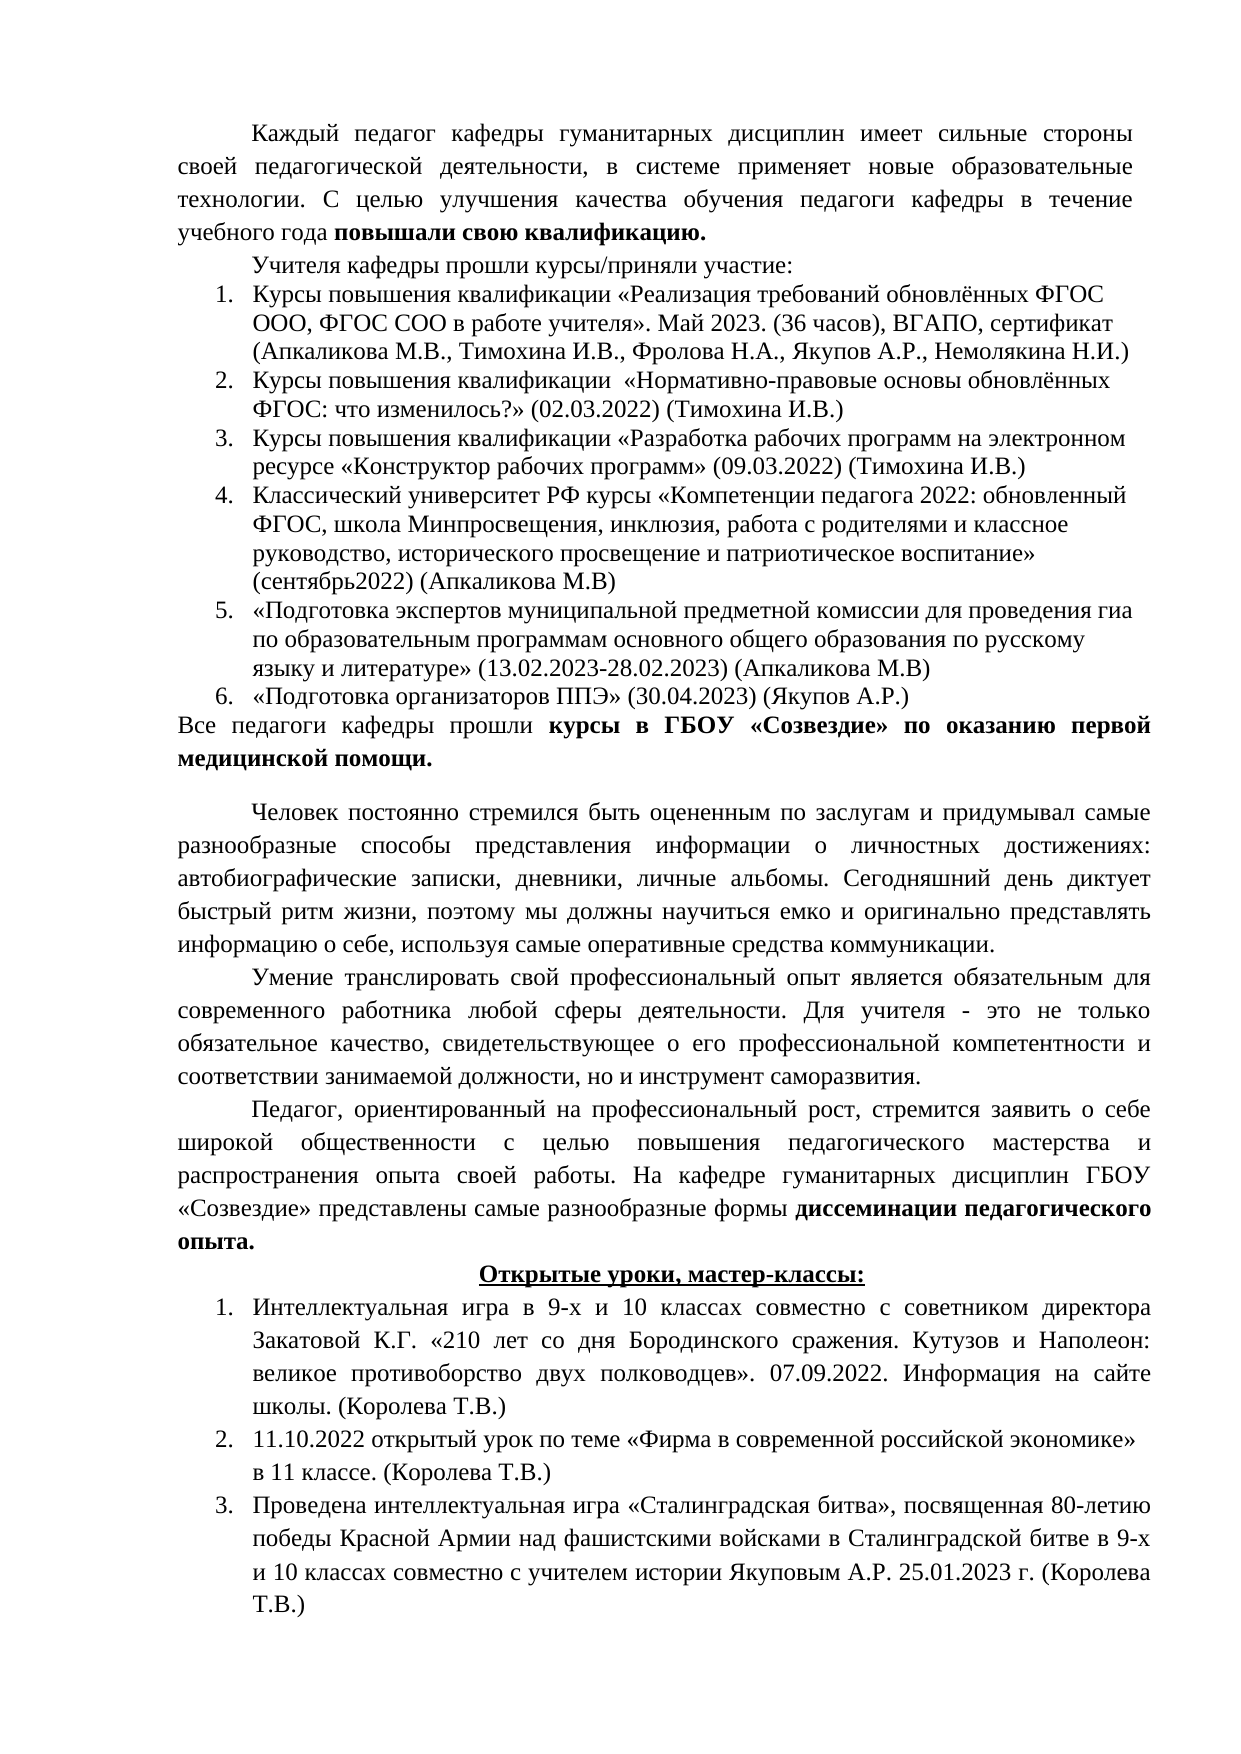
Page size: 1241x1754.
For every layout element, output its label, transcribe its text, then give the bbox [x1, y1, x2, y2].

list Курсы повышения квалификации «Нормативно-правовые основы обновлённых ФГОС: что изменилось?» (02.03.2022) (Тимохина И.В.) [215, 365, 1152, 423]
list Классический университет РФ курсы «Компетенции педагога 2022: обновленный ФГОС, школа Минпросвещения, инклюзия, работа с родителями и классное руководство, исторического просвещение и патриотическое воспитание» (сентябрь2022) (Апкаликова М.В) [215, 480, 1152, 595]
text Каждый педагог кафедры гуманитарных дисциплин имеет сильные стороны своей педагогической деятельности, в системе применяет новые образовательные технологии. С целью улучшения качества обучения педагоги кафедры в течение учебного года повышали свою квалификацию. [177, 118, 1134, 246]
text Все педагоги кафедры прошли курсы в ГБОУ «Созвездие» по оказанию первой медицинской помощи. [177, 710, 1152, 772]
list Открытые уроки, мастер-классы: [192, 1259, 1152, 1288]
list «Подготовка организаторов ППЭ» (30.04.2023) (Якупов А.Р.) [215, 681, 1152, 710]
text Учителя кафедры прошли курсы/приняли участие: [177, 250, 1152, 279]
text Педагог, ориентированный на профессиональный рост, стремится заявить о себе широкой общественности с целью повышения педагогического мастерства и распространения опыта своей работы. На кафедре гуманитарных дисциплин ГБОУ «Созвездие» представлены самые разнообразные формы диссеминации педагогического опыта. [177, 1094, 1152, 1255]
list Курсы повышения квалификации «Разработка рабочих программ на электронном ресурсе «Конструктор рабочих программ» (09.03.2022) (Тимохина И.В.) [215, 423, 1152, 480]
list 11.10.2022 открытый урок по теме «Фирма в современной российской экономике» в 11 классе. (Королева Т.В.) [215, 1424, 1152, 1486]
list Проведена интеллектуальная игра «Сталинградская битва», посвященная 80-летию победы Красной Армии над фашистскими войсками в Сталинградской битве в 9-х и 10 классах совместно с учителем истории Якуповым А.Р. 25.01.2023 г. (Королева Т.В.) [215, 1491, 1152, 1618]
text Человек постоянно стремился быть оцененным по заслугам и придумывал самые разнообразные способы представления информации о личностных достижениях: автобиографические записки, дневники, личные альбомы. Сегодняшний день диктует быстрый ритм жизни, поэтому мы должны научиться емко и оригинально представлять информацию о себе, используя самые оперативные средства коммуникации. [177, 797, 1152, 958]
list Курсы повышения квалификации «Реализация требований обновлённых ФГОС ООО, ФГОС СОО в работе учителя». Май 2023. (36 часов), ВГАПО, сертификат (Апкаликова М.В., Тимохина И.В., Фролова Н.А., Якупов А.Р., Немолякина Н.И.) [215, 279, 1152, 365]
list «Подготовка экспертов муниципальной предметной комиссии для проведения гиа по образовательным программам основного общего образования по русскому языку и литературе» (13.02.2023-28.02.2023) (Апкаликова М.В) [215, 595, 1152, 681]
text Умение транслировать свой профессиональный опыт является обязательным для современного работника любой сферы деятельности. Для учителя - это не только обязательное качество, свидетельствующее о его профессиональной компетентности и соответствии занимаемой должности, но и инструмент саморазвития. [177, 962, 1152, 1090]
list Интеллектуальная игра в 9-х и 10 классах совместно с советником директора Закатовой К.Г. «210 лет со дня Бородинского сражения. Кутузов и Наполеон: великое противоборство двух полководцев». 07.09.2022. Информация на сайте школы. (Королева Т.В.) [215, 1292, 1152, 1420]
